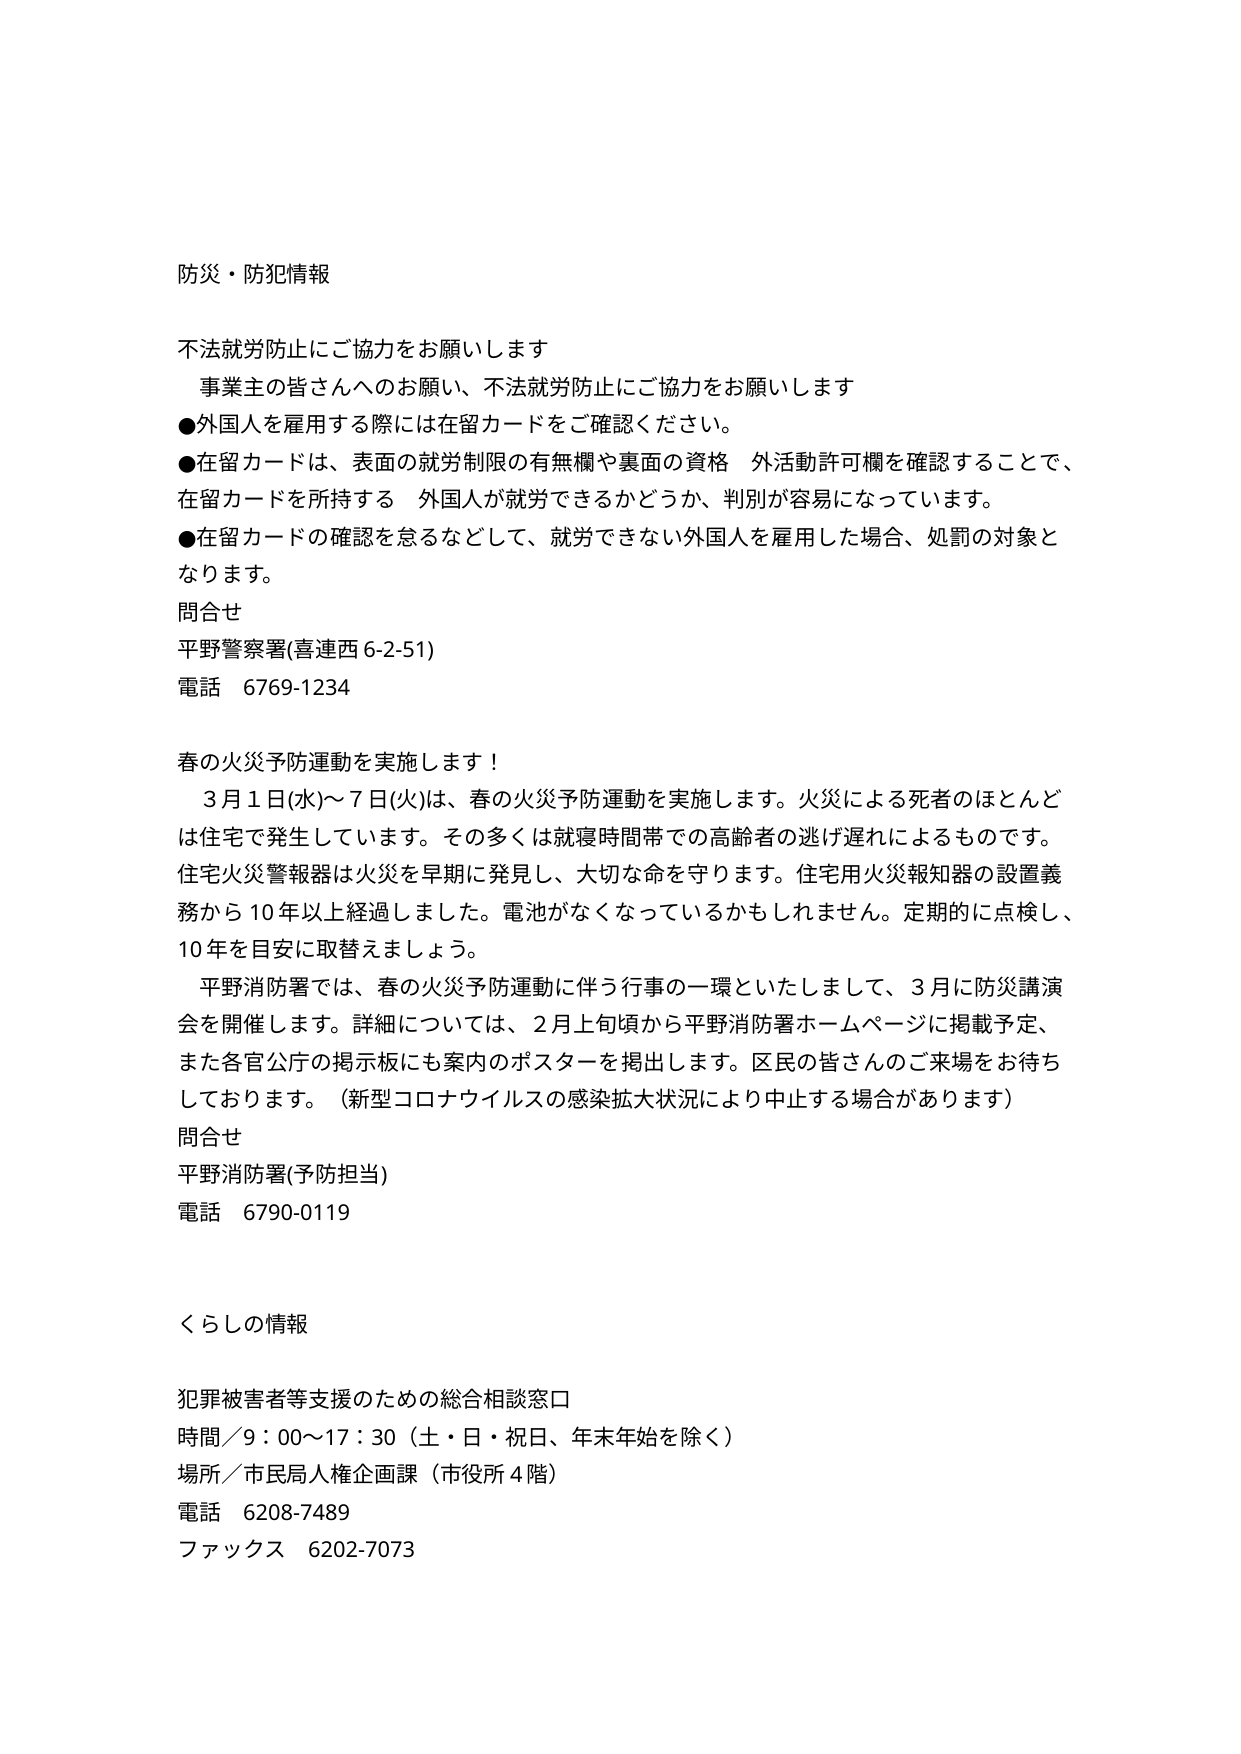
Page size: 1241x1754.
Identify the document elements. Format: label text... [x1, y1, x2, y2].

text ●在留カードは、表面の就労制限の有無欄や裏面の資格 外活動許可欄を確認することで、在留カードを所持する 外国人が就労できるかどうか、判別が容易になっています。 [177, 442, 1063, 517]
text 電話 6790-0119 [177, 1192, 1063, 1229]
text 事業主の皆さんへのお願い、不法就労防止にご協力をお願いします [177, 367, 1063, 404]
text 平野消防署(予防担当) [177, 1154, 1063, 1192]
text 不法就労防止にご協力をお願いします [177, 329, 1063, 367]
text 時間／9：00～17：30（土・日・祝日、年末年始を除く） [177, 1417, 1063, 1454]
text 防災・防犯情報 [177, 254, 1063, 292]
text 平野警察署(喜連西6-2-51) [177, 629, 1063, 667]
text 犯罪被害者等支援のための総合相談窓口 [177, 1379, 1063, 1417]
text 電話 6769-1234 [177, 667, 1063, 704]
text 電話 6208-7489 [177, 1492, 1063, 1529]
text ●在留カードの確認を怠るなどして、就労できない外国人を雇用した場合、処罰の対象となります。 [177, 517, 1063, 592]
text 問合せ [177, 592, 1063, 629]
text 問合せ [177, 1117, 1063, 1154]
text くらしの情報 [177, 1304, 1063, 1342]
text 春の火災予防運動を実施します！ ３月１日(水)～７日(火)は、春の火災予防運動を実施します。火災による死者のほとんどは住宅で発生しています。その多くは就寝時間帯での高齢者の逃げ遅れによるものです。住宅火災警報器は火災を早期に発見し、大切な命を守ります。住宅用火災報知器の設置義務から10年以上経過しました。電池がなくなっているかもしれません。定期的に点検し、10年を目安に取替えましょう。 平野消防署では、春の火災予防運動に伴う行事の一環といたしまして、３月に防災講演会を開催します。詳細については、２月上旬頃から平野消防署ホームページに掲載予定、また各官公庁の掲示板にも案内のポスターを掲出します。区民の皆さんのご来場をお待ちしております。（新型コロナウイルスの感染拡大状況により中止する場合があります） [177, 742, 1063, 1117]
text 場所／市民局人権企画課（市役所4階） [177, 1454, 1063, 1492]
text ファックス 6202-7073 [177, 1529, 1063, 1567]
text ●外国人を雇用する際には在留カードをご確認ください。 [177, 404, 1063, 442]
